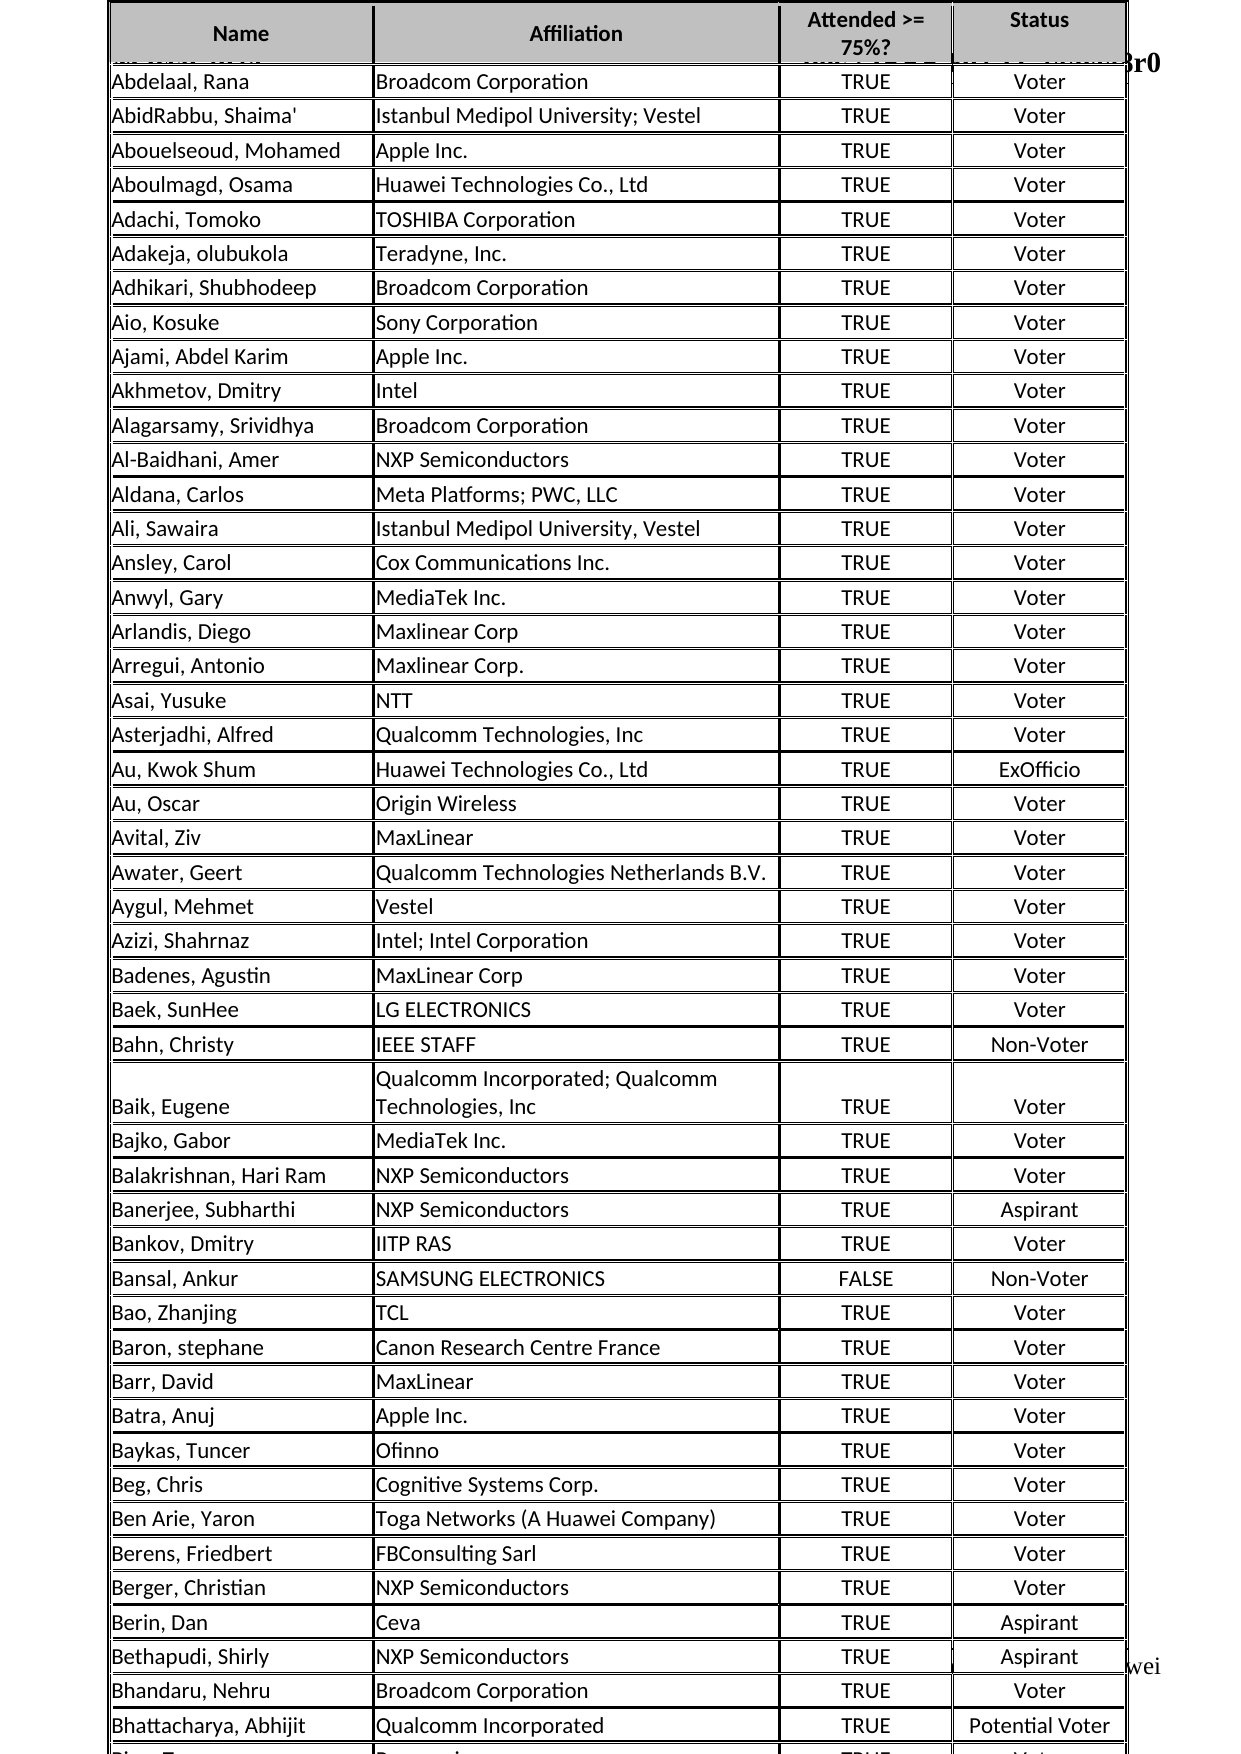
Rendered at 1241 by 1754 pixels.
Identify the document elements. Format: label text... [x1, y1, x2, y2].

table_cell Aspirant [954, 1637, 1126, 1672]
table_cell Bansal, Ankur [111, 1259, 372, 1293]
table_cell TRUE [781, 1469, 951, 1500]
table_cell TRUE [781, 375, 951, 406]
table_cell TRUE [781, 100, 951, 131]
table_cell TRUE [781, 1297, 951, 1328]
table_cell Abouelseoud, Mohamed [111, 131, 372, 166]
table_cell TRUE [781, 203, 951, 234]
table_cell Huawei Technologies Co., Ltd [375, 169, 778, 200]
table_cell TCL [375, 1297, 778, 1328]
table_cell Baykas, Tuncer [111, 1431, 372, 1465]
table_cell LG ELECTRONICS [375, 994, 778, 1025]
table_header Affiliation [373, 2, 779, 62]
table_cell Canon Research Centre France [375, 1331, 778, 1362]
table_cell MediaTek Inc. [375, 1125, 778, 1156]
table_cell IITP RAS [375, 1228, 778, 1259]
table_cell Berin, Dan [109, 1603, 372, 1637]
table_cell Asai, Yusuke [111, 681, 372, 716]
table_cell TRUE [781, 1159, 951, 1190]
table_cell Apple Inc. [375, 341, 778, 372]
table_cell Banerjee, Subharthi [111, 1190, 372, 1225]
table_cell Qualcomm Technologies, Inc [375, 719, 778, 750]
table_cell TRUE [781, 685, 951, 716]
table_cell TRUE [781, 582, 951, 612]
table_cell Voter [953, 441, 1127, 475]
table_cell Voter [954, 1328, 1127, 1362]
table_cell TRUE [781, 1366, 951, 1397]
table_cell Aio, Kosuke [111, 303, 372, 337]
table_cell Voter [954, 1431, 1125, 1465]
table_cell Ajami, Abdel Karim [111, 338, 372, 372]
table_cell Voter [954, 681, 1126, 716]
table_cell Sony Corporation [375, 307, 778, 337]
table_cell TRUE [781, 1434, 951, 1465]
table_cell MaxLinear [375, 822, 778, 853]
table_cell TRUE [781, 822, 951, 853]
table_cell TRUE [781, 513, 951, 544]
table_cell Aldana, Carlos [111, 475, 372, 509]
table_cell Vestel [375, 891, 778, 922]
table_cell Bankov, Dmitry [109, 1225, 373, 1259]
table_cell Cox Communications Inc. [375, 547, 778, 578]
table_cell Voter [954, 956, 1126, 991]
table_cell TRUE [781, 1194, 951, 1225]
table_cell Bao, Zhanjing [111, 1294, 372, 1328]
table_cell TRUE [781, 1228, 951, 1259]
table_cell TRUE [781, 719, 951, 750]
table_cell TOSHIBA Corporation [375, 203, 778, 234]
table_cell Voter [953, 922, 1127, 956]
table_cell TRUE [781, 1400, 951, 1431]
table_cell Alagarsamy, Srividhya [111, 406, 372, 441]
table_cell TRUE [781, 272, 951, 303]
table_cell Broadcom Corporation [375, 272, 778, 303]
table_cell TRUE [781, 169, 951, 200]
table_cell Voter [953, 1225, 1127, 1259]
table_cell ExOfficio [954, 750, 1125, 784]
table_cell Voter [953, 1397, 1127, 1431]
table_cell Cognitive Systems Corp. [375, 1469, 778, 1500]
table_cell Asterjadhi, Alfred [109, 716, 373, 750]
table_cell Anwyl, Gary [111, 578, 372, 612]
table_cell Voter [954, 1534, 1126, 1568]
table_cell TRUE [781, 341, 951, 372]
table_cell Voter [954, 1059, 1126, 1122]
table_cell TRUE [781, 1709, 951, 1740]
table_cell Bajko, Gabor [109, 1122, 373, 1156]
table_cell Broadcom Corporation [375, 66, 778, 97]
table_cell Bhattacharya, Abhijit [111, 1706, 372, 1740]
table_cell Voter [954, 578, 1126, 612]
table_cell TRUE [781, 1572, 951, 1603]
table_cell Adhikari, Shubhodeep [109, 269, 373, 303]
table_header Name [111, 3, 373, 62]
table_cell Akhmetov, Dmitry [109, 372, 373, 406]
table_cell Barr, David [111, 1362, 372, 1397]
table_cell Broadcom Corporation [375, 1675, 778, 1706]
table_cell NXP Semiconductors [375, 444, 778, 475]
table_cell Badenes, Agustin [111, 956, 372, 991]
table_cell FALSE [781, 1263, 951, 1293]
table_cell Aboulmagd, Osama [109, 166, 373, 200]
table_cell Voter [954, 63, 1126, 97]
table_cell TRUE [781, 1331, 951, 1362]
table_cell TRUE [781, 650, 951, 681]
table_cell TRUE [781, 1641, 951, 1672]
table_cell Voter [954, 1569, 1126, 1603]
table_cell Maxlinear Corp [375, 616, 778, 647]
table_cell Voter [953, 991, 1127, 1025]
table_cell TRUE [781, 1028, 951, 1059]
table_cell TRUE [781, 410, 951, 441]
table_cell TRUE [781, 66, 951, 97]
table_cell Voter [954, 888, 1126, 922]
table_cell NXP Semiconductors [375, 1159, 778, 1190]
table_cell Balakrishnan, Hari Ram [111, 1156, 372, 1190]
table_cell Apple Inc. [375, 1400, 778, 1431]
table_cell Berens, Friedbert [111, 1534, 372, 1568]
table_cell Qualcomm Incorporated [375, 1709, 778, 1740]
table_cell TRUE [781, 238, 951, 269]
table_cell Avital, Ziv [109, 819, 373, 853]
table_cell Ceva [375, 1606, 778, 1637]
table_cell Arregui, Antonio [109, 647, 373, 681]
table_cell Aspirant [954, 1190, 1126, 1225]
table_cell NXP Semiconductors [375, 1194, 778, 1225]
table_cell TRUE [781, 925, 951, 956]
table_cell Baek, SunHee [109, 991, 373, 1025]
table_cell Aspirant [954, 1603, 1127, 1637]
table_cell Apple Inc. [375, 135, 778, 166]
table_cell Intel; Intel Corporation [375, 925, 778, 956]
table_cell Voter [954, 338, 1126, 372]
table_cell Awater, Geert [111, 853, 372, 887]
table_cell TRUE [781, 616, 951, 647]
table_cell Voter [954, 200, 1125, 234]
table_cell AbidRabbu, Shaima' [109, 97, 373, 131]
table_cell Voter [954, 509, 1126, 544]
table_cell Voter [953, 372, 1127, 406]
table_cell TRUE [781, 1125, 951, 1156]
table_cell Voter [953, 1672, 1127, 1706]
table_cell Bahn, Christy [111, 1025, 372, 1059]
table_cell Al-Baidhani, Amer [109, 441, 373, 475]
table_cell Voter [953, 1122, 1127, 1156]
table_cell Adakeja, olubukola [111, 234, 372, 269]
table_cell Voter [953, 544, 1127, 578]
table_cell MediaTek Inc. [375, 582, 778, 612]
table_cell Teradyne, Inc. [375, 238, 778, 269]
table_cell Meta Platforms; PWC, LLC [375, 478, 778, 509]
table_cell Broadcom Corporation [375, 410, 778, 441]
table_cell Voter [954, 613, 1126, 647]
table_cell Au, Oscar [111, 784, 372, 819]
table_cell Potential Voter [954, 1706, 1125, 1740]
table_cell TRUE [781, 1503, 951, 1534]
table_cell Non-Voter [954, 1025, 1125, 1059]
table_cell Ben Arie, Yaron [109, 1500, 373, 1534]
table_cell Berger, Christian [111, 1569, 372, 1603]
table_cell Bian, Tong [111, 1740, 372, 1754]
table_cell TRUE [781, 891, 951, 922]
table_cell Voter [954, 303, 1126, 337]
table_cell NTT [375, 685, 778, 716]
table_cell FBConsulting Sarl [375, 1538, 778, 1568]
table_cell TRUE [781, 1675, 951, 1706]
table_cell Voter [954, 475, 1125, 509]
table_cell TRUE [781, 857, 951, 887]
table_cell MaxLinear [375, 1366, 778, 1397]
table_cell Qualcomm Incorporated; Qualcomm Technologies, Inc [375, 1063, 778, 1122]
table_cell MaxLinear Corp [375, 960, 778, 991]
table_cell Azizi, Shahrnaz [109, 922, 373, 956]
table_cell Voter [953, 269, 1127, 303]
table_cell NXP Semiconductors [375, 1641, 778, 1672]
table_cell TRUE [781, 1063, 951, 1122]
table_cell Voter [953, 647, 1127, 681]
table_cell Voter [954, 1294, 1126, 1328]
table_cell Istanbul Medipol University, Vestel [375, 513, 778, 544]
table_cell Ofinno [375, 1434, 778, 1465]
table_cell Intel [375, 375, 778, 406]
table_cell TRUE [781, 1538, 951, 1568]
table_cell Voter [954, 1156, 1125, 1190]
table_cell Toga Networks (A Huawei Company) [375, 1503, 778, 1534]
table_header Status [953, 3, 1125, 62]
table_cell TRUE [781, 788, 951, 819]
table_cell Adachi, Tomoko [111, 200, 372, 234]
table_cell Baik, Eugene [111, 1059, 372, 1122]
table_cell TRUE [781, 307, 951, 337]
table_cell TRUE [781, 994, 951, 1025]
table_cell TRUE [781, 1606, 951, 1637]
table_cell TRUE [781, 753, 951, 784]
table_cell SAMSUNG ELECTRONICS [375, 1263, 778, 1293]
table_cell Voter [954, 1465, 1126, 1500]
table_cell Voter [953, 166, 1127, 200]
table_cell TRUE [781, 547, 951, 578]
table_cell TRUE [781, 478, 951, 509]
table_cell Baron, stephane [109, 1328, 372, 1362]
table_cell Beg, Chris [111, 1465, 372, 1500]
table_cell Bethapudi, Shirly [111, 1637, 372, 1672]
table_cell Voter [954, 784, 1126, 819]
table_cell Voter [953, 1500, 1127, 1534]
table_cell Origin Wireless [375, 788, 778, 819]
table_cell Qualcomm Technologies Netherlands B.V. [375, 857, 778, 887]
table_cell IEEE STAFF [375, 1028, 778, 1059]
table_cell Istanbul Medipol University; Vestel [375, 100, 778, 131]
table_cell TRUE [781, 135, 951, 166]
table_cell Aygul, Mehmet [111, 888, 372, 922]
table_cell Huawei Technologies Co., Ltd [375, 753, 778, 784]
table_cell Voter [954, 131, 1126, 166]
table_cell NXP Semiconductors [375, 1572, 778, 1603]
table_cell Non-Voter [954, 1259, 1126, 1293]
table_cell TRUE [781, 444, 951, 475]
table_cell Voter [954, 853, 1126, 887]
table_cell Voter [954, 234, 1126, 269]
table_cell Voter [953, 716, 1127, 750]
table_cell Ali, Sawaira [111, 509, 372, 544]
table_cell Maxlinear Corp. [375, 650, 778, 681]
table_cell Voter [953, 819, 1127, 853]
table_cell Arlandis, Diego [111, 613, 372, 647]
table_header Attended >= 75%? [779, 3, 952, 62]
table_cell Batra, Anuj [109, 1397, 373, 1431]
table_cell Voter [954, 1740, 1126, 1754]
table_cell Ansley, Carol [109, 544, 373, 578]
table_cell Bhandaru, Nehru [109, 1672, 373, 1706]
table_cell Au, Kwok Shum [111, 750, 372, 784]
table_cell Abdelaal, Rana [111, 63, 372, 97]
table_cell Voter [954, 406, 1126, 441]
table_cell Voter [953, 97, 1127, 131]
table_cell Voter [954, 1362, 1126, 1397]
table_cell TRUE [781, 960, 951, 991]
